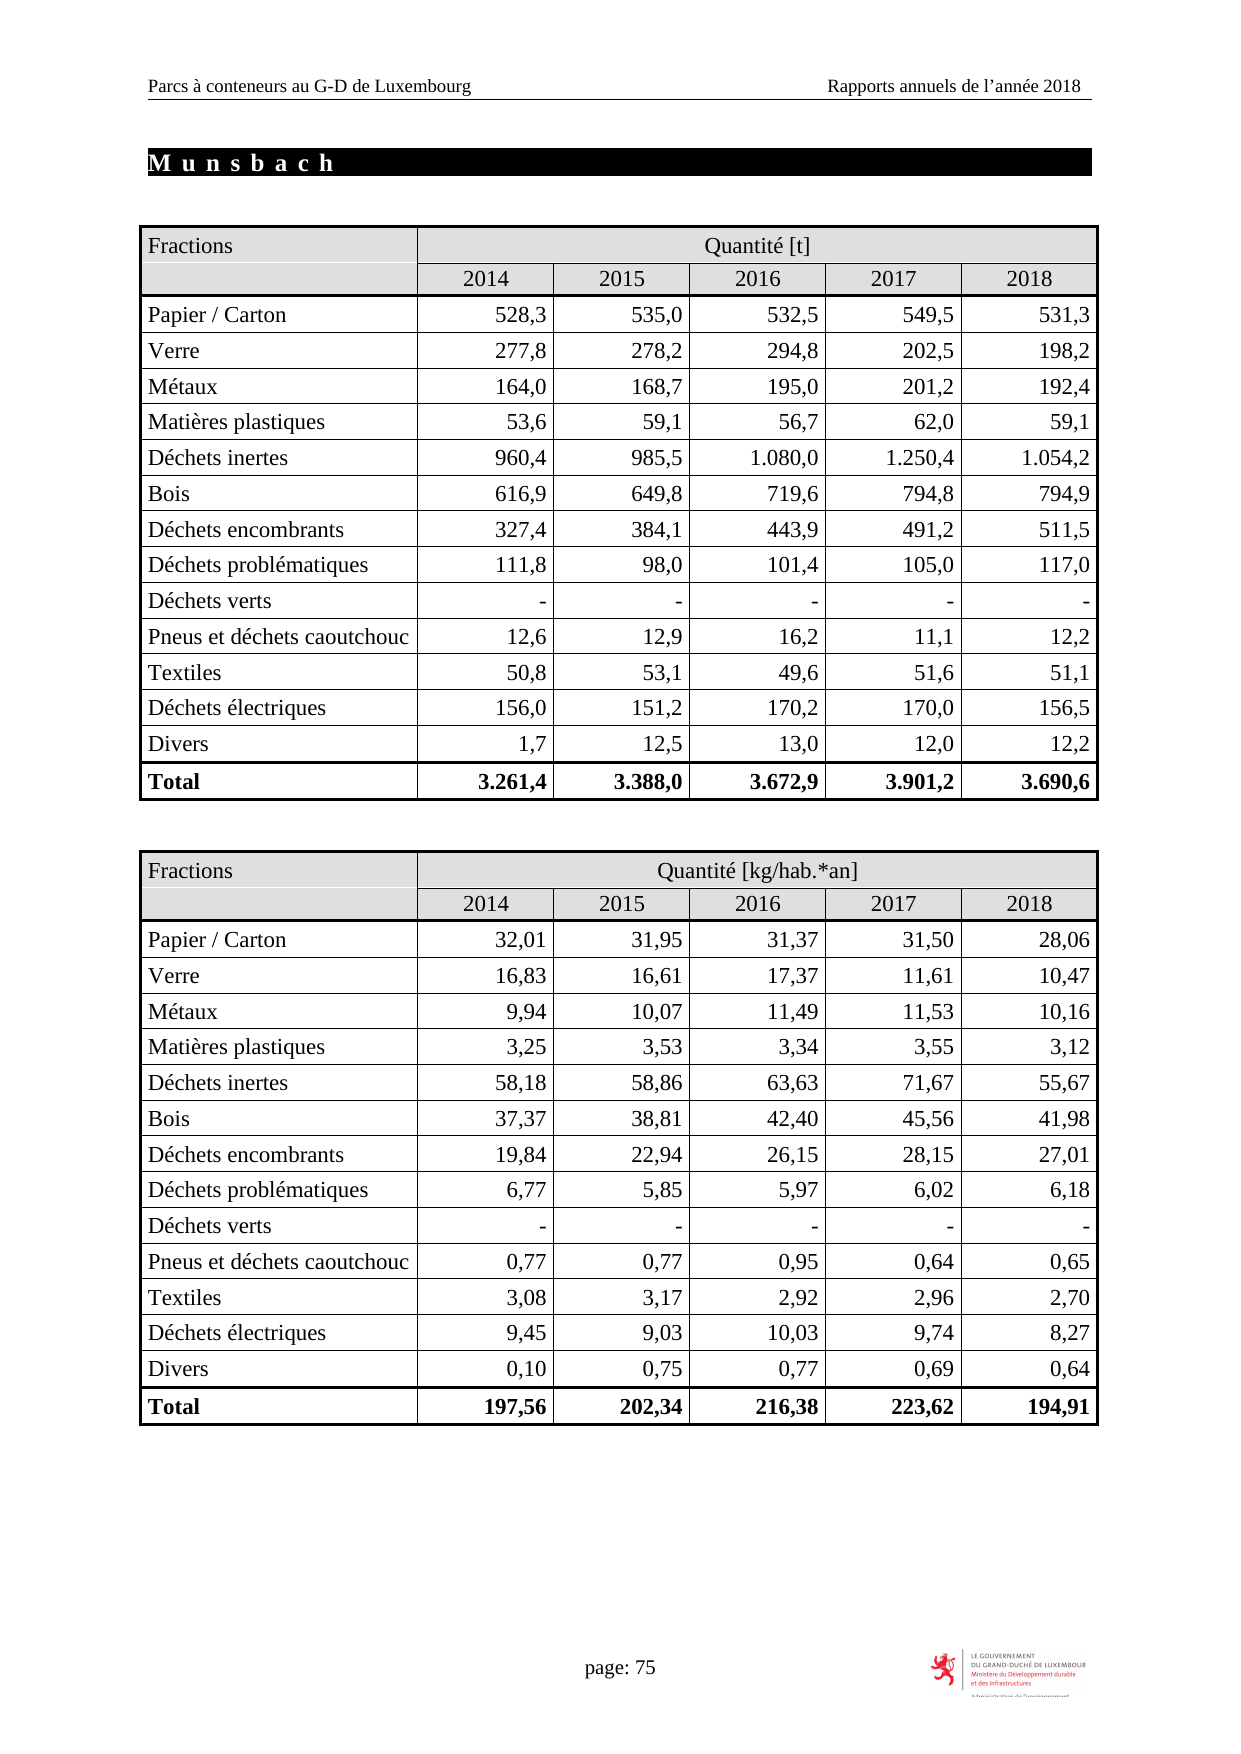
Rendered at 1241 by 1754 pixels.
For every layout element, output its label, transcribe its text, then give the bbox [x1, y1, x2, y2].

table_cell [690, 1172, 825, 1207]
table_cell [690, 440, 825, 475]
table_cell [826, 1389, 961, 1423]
subtitle Munsbach [148, 148, 1092, 176]
picture [930, 1649, 1087, 1697]
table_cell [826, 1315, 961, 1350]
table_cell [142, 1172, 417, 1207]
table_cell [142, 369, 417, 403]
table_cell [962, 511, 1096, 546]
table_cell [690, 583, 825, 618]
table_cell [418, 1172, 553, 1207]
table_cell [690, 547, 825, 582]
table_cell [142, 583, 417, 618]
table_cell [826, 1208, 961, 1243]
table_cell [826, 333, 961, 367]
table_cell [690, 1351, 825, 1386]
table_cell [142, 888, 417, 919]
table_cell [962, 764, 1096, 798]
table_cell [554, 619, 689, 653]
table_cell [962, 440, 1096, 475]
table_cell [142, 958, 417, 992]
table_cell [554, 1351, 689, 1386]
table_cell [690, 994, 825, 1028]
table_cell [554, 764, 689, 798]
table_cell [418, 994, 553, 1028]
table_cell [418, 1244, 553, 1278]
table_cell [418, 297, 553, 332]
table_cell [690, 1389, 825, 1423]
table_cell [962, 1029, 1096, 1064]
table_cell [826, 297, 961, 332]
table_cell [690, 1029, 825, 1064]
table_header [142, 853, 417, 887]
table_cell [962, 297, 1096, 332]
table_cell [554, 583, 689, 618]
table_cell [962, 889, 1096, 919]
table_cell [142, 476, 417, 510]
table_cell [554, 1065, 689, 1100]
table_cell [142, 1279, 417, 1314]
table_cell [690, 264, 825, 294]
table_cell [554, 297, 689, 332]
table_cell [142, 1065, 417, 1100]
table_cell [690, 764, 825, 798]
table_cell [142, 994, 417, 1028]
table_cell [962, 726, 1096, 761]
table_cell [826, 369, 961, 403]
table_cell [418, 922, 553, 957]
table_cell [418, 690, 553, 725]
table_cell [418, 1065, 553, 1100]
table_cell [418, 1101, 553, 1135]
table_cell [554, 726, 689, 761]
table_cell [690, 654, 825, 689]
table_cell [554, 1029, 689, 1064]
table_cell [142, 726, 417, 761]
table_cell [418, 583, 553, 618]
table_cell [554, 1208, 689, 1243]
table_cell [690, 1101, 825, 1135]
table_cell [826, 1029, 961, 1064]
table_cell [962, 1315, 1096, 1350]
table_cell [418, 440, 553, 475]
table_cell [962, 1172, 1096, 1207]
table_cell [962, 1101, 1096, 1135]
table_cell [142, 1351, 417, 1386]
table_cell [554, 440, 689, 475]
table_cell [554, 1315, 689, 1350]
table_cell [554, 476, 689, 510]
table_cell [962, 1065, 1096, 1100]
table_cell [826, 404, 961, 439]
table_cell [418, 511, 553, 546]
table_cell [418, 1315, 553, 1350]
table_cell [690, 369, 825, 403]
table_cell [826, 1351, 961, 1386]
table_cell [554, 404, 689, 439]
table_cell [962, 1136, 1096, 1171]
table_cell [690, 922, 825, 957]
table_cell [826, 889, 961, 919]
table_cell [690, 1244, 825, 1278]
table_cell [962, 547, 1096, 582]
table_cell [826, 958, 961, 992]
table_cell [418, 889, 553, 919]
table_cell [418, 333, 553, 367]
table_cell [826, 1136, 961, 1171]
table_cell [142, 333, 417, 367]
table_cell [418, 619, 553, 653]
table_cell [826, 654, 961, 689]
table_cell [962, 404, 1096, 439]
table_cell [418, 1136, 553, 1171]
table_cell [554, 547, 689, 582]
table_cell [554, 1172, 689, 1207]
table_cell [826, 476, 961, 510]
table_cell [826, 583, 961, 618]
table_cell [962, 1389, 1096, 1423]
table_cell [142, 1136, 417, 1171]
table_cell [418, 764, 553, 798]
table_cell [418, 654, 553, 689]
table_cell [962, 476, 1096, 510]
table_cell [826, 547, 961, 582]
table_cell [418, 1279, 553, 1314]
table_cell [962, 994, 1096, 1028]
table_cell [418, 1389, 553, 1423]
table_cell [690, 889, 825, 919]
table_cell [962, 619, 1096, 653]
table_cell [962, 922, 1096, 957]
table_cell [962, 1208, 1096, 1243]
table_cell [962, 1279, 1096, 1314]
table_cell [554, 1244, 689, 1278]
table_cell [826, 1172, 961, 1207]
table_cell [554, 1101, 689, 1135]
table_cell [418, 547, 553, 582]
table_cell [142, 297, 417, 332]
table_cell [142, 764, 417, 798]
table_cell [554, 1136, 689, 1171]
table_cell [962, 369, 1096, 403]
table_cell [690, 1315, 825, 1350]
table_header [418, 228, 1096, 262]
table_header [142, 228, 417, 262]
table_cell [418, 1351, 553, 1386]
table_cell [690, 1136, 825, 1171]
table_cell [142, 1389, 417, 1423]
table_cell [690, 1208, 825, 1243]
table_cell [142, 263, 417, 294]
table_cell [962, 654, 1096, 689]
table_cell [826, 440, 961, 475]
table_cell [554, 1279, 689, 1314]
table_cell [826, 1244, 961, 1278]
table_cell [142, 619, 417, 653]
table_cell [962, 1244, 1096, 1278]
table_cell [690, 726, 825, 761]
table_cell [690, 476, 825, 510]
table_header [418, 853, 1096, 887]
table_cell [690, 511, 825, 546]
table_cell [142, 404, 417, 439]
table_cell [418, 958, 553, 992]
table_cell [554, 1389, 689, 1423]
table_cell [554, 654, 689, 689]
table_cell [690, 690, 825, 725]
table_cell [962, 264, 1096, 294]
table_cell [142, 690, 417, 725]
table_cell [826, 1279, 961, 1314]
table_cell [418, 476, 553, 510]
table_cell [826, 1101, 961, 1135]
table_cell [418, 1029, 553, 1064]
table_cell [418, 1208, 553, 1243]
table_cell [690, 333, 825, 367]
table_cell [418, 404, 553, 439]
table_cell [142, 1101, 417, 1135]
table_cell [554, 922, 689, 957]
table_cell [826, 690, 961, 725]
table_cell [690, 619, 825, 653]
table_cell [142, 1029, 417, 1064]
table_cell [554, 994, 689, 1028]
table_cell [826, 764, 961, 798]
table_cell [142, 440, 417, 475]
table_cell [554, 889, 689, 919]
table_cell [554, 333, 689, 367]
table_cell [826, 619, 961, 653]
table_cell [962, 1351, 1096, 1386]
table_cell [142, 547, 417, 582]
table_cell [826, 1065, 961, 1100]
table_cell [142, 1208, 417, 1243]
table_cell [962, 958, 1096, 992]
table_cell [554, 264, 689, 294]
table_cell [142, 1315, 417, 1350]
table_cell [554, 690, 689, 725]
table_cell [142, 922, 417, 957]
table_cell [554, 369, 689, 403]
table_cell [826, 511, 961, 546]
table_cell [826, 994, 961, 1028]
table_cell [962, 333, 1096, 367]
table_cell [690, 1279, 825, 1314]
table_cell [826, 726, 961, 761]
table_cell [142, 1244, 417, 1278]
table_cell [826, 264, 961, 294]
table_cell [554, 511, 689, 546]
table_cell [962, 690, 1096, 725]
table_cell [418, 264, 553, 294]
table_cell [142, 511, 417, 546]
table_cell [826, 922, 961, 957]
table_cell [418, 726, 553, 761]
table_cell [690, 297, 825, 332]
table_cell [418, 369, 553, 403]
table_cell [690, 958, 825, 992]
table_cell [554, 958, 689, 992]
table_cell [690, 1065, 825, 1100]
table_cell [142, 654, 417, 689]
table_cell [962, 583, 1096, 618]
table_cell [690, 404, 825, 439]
